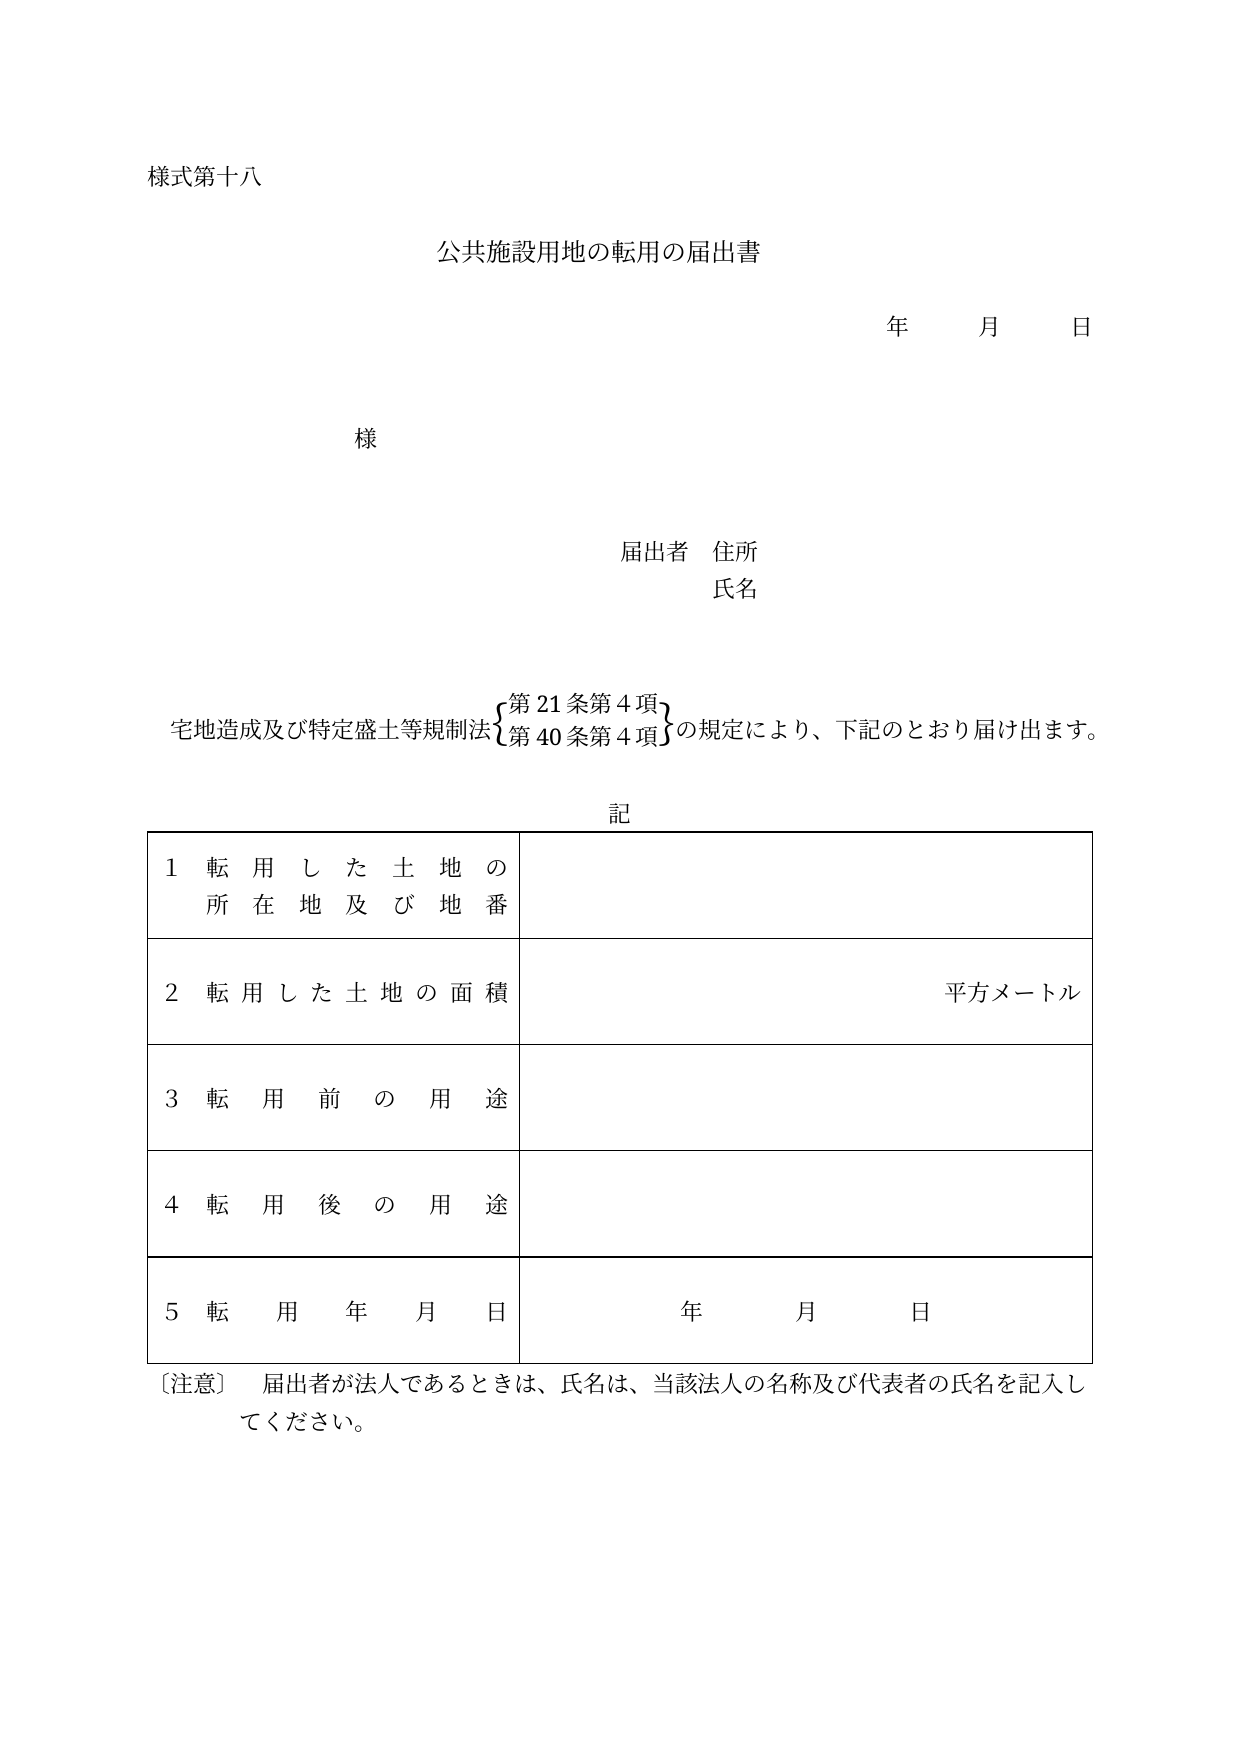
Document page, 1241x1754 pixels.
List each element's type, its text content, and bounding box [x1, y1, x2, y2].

table_cell ４ [148, 1151, 195, 1256]
table_cell 転用後の用途 [195, 1151, 519, 1256]
table_cell ５ [148, 1258, 195, 1363]
text 年 月 日 [148, 306, 1092, 344]
text 様 [148, 419, 1049, 456]
table_cell ２ [148, 939, 195, 1044]
table_cell 平方メートル [520, 939, 1092, 1044]
table_cell 年 月 日 [520, 1258, 1092, 1363]
table_cell 転用年月日 [195, 1258, 519, 1363]
table_cell [520, 1151, 1092, 1256]
table_cell [520, 1045, 1092, 1150]
table_cell 転用した土地の面積 [195, 939, 519, 1044]
text 〔注意〕 届出者が法人であるときは、氏名は、当該法人の名称及び代表者の氏名を記入してください。 [148, 1364, 1093, 1439]
table_header １ [148, 833, 195, 938]
text 氏名 [620, 569, 1092, 606]
text 届出者 住所 [620, 531, 1092, 569]
table_cell ３ [148, 1045, 195, 1150]
text 様式第十八 [148, 156, 1049, 194]
table_header 転用した土地の 所在地及び地番 [195, 833, 519, 938]
text 宅地造成及び特定盛土等規制法第21条第４項第40条第４項の規定により、下記のとおり届け出ます。 [148, 681, 1092, 756]
table_header [520, 833, 1092, 938]
text 公共施設用地の転用の届出書 [148, 231, 1049, 269]
table_cell 転用前の用途 [195, 1045, 519, 1150]
text 記 [148, 794, 1092, 831]
